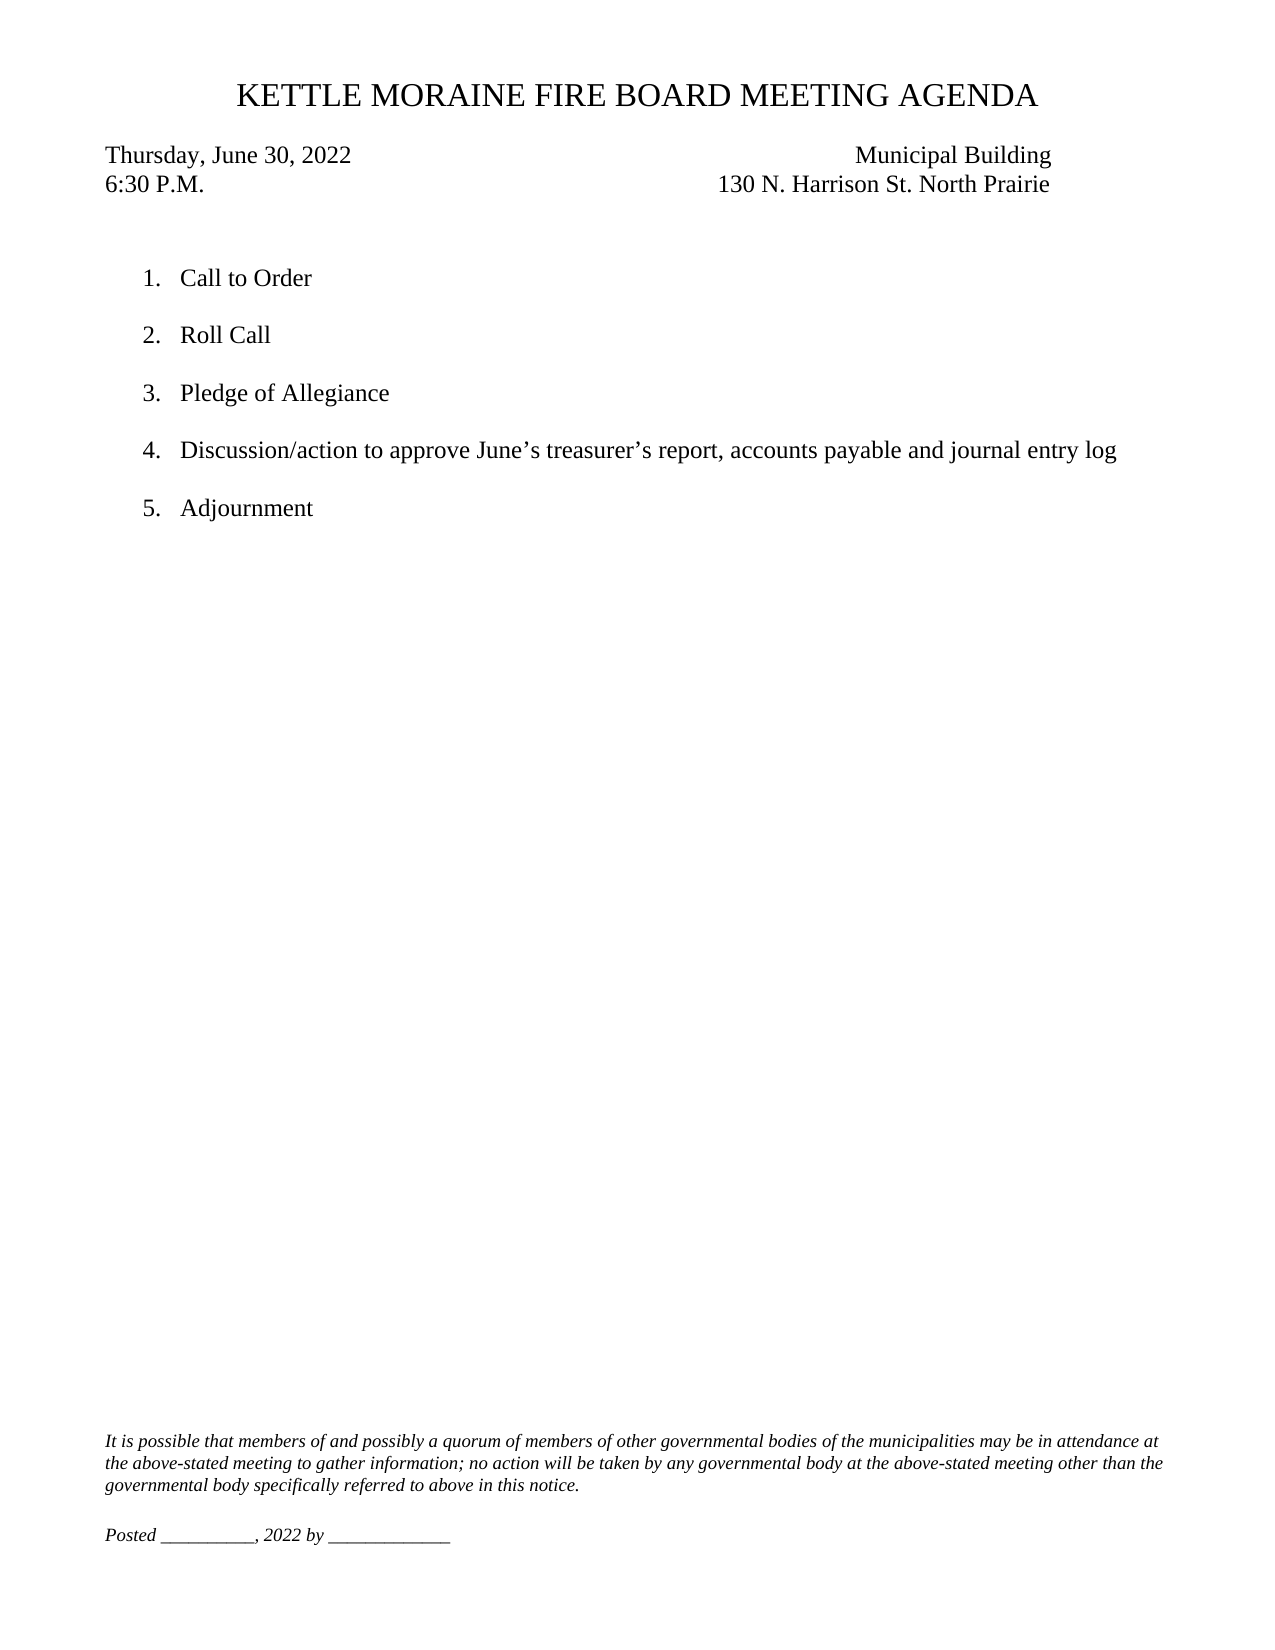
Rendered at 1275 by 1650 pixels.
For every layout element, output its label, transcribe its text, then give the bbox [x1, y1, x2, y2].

list Discussion/action to approve June’s treasurer’s report, accounts payable and journal entry log [142, 435, 1170, 464]
list Roll Call [142, 320, 1170, 349]
list Call to Order [142, 263, 1170, 292]
list Adjournment [142, 493, 1170, 522]
list Pledge of Allegiance [142, 378, 1170, 407]
